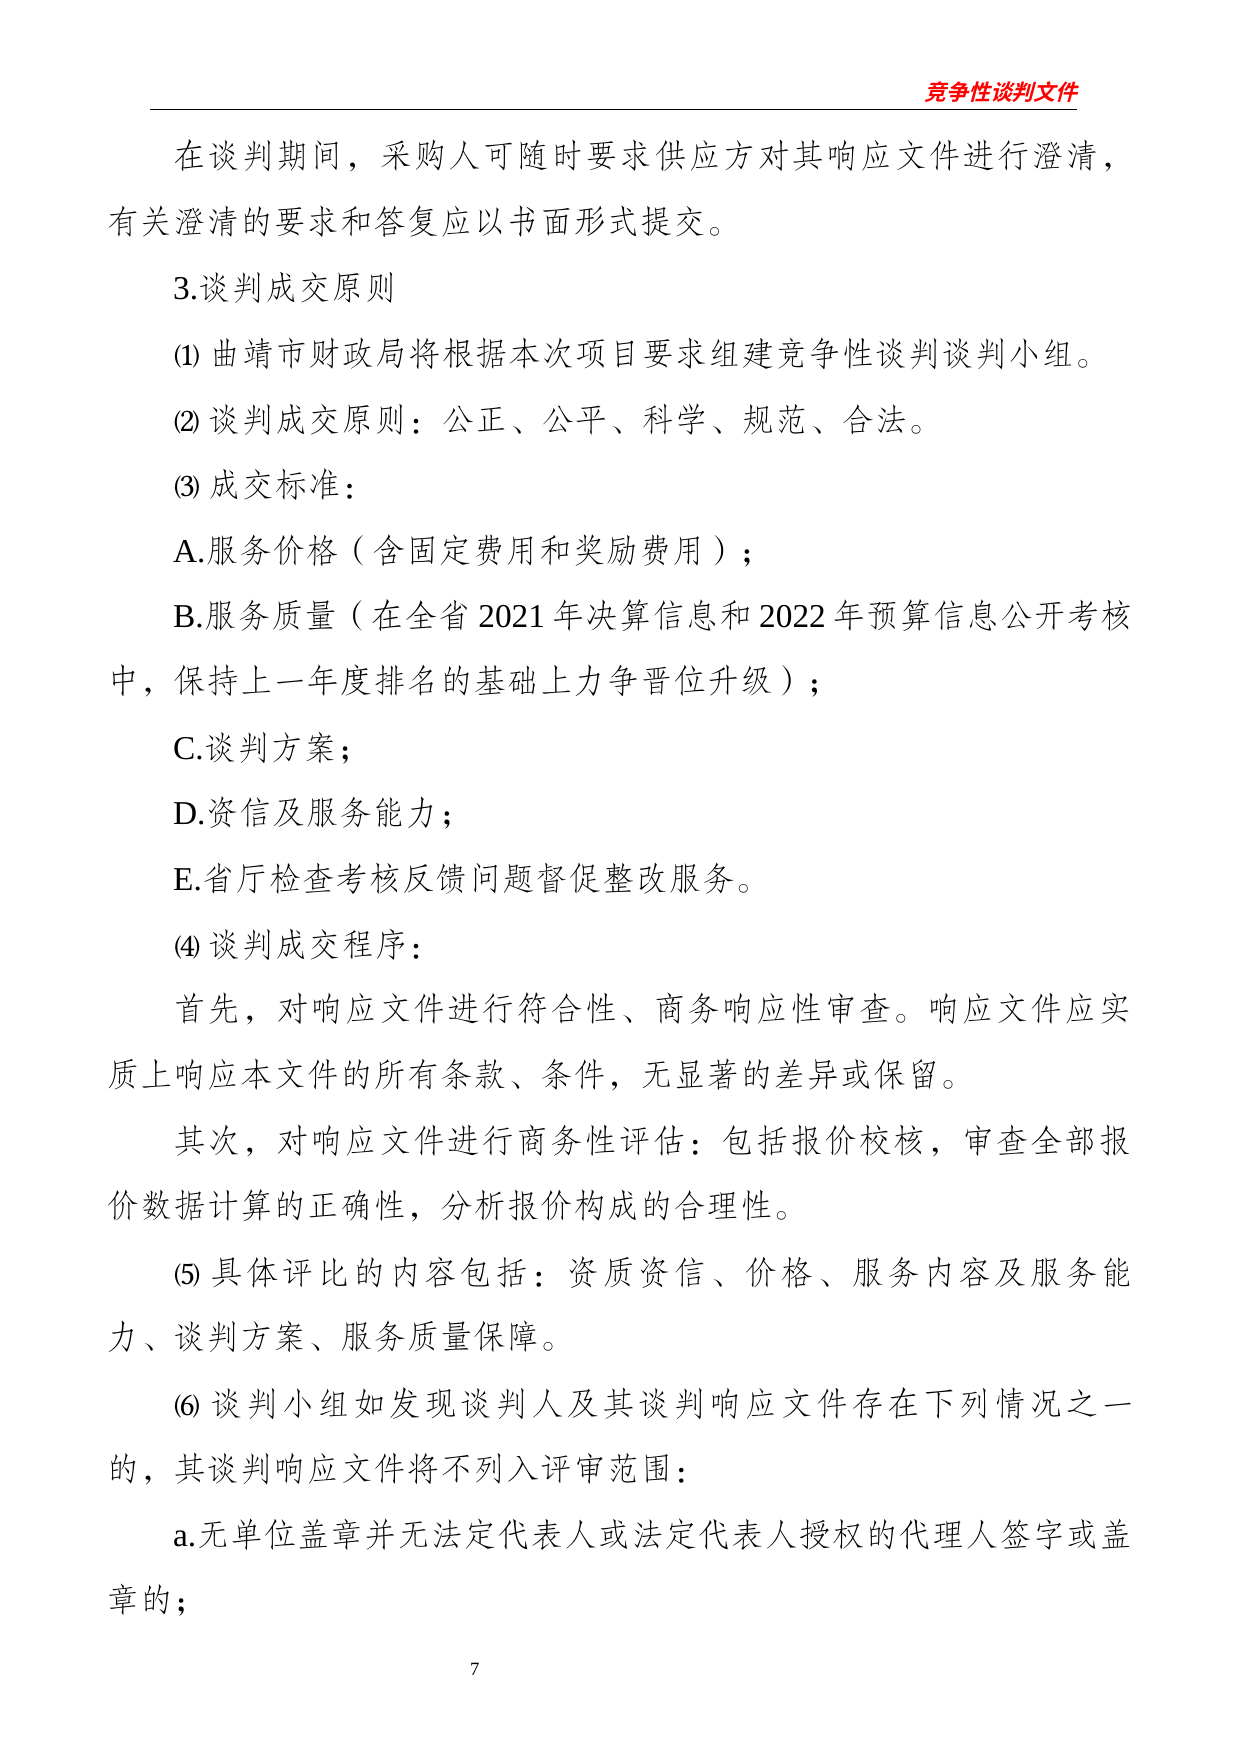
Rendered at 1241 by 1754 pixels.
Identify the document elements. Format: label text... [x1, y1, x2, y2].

text ⑸具体评比的内容包括：资质资信、价格、服务内容及服务能力、谈判方案、服务质量保障。 [106, 1240, 1134, 1371]
text D.资信及服务能力； [106, 780, 1134, 846]
text ⑶成交标准： [106, 452, 1134, 518]
text B.服务质量（在全省2021年决算信息和2022年预算信息公开考核中，保持上一年度排名的基础上力争晋位升级）； [106, 583, 1134, 715]
text a.无单位盖章并无法定代表人或法定代表人授权的代理人签字或盖章的； [106, 1502, 1134, 1633]
text ⑷谈判成交程序： [106, 912, 1134, 977]
text E.省厅检查考核反馈问题督促整改服务。 [106, 846, 1134, 912]
text 其次，对响应文件进行商务性评估：包括报价校核，审查全部报价数据计算的正确性，分析报价构成的合理性。 [106, 1108, 1134, 1240]
text ⑹谈判小组如发现谈判人及其谈判响应文件存在下列情况之一的，其谈判响应文件将不列入评审范围： [106, 1371, 1134, 1502]
text 首先，对响应文件进行符合性、商务响应性审查。响应文件应实质上响应本文件的所有条款、条件，无显著的差异或保留。 [106, 977, 1134, 1108]
text 3.谈判成交原则 [106, 255, 1134, 321]
text ⑵谈判成交原则：公正、公平、科学、规范、合法。 [106, 387, 1134, 452]
text ⑴曲靖市财政局将根据本次项目要求组建竞争性谈判谈判小组。 [106, 321, 1134, 387]
text A.服务价格（含固定费用和奖励费用）； [106, 518, 1134, 583]
text 在谈判期间，采购人可随时要求供应方对其响应文件进行澄清，有关澄清的要求和答复应以书面形式提交。 [106, 124, 1134, 255]
text C.谈判方案； [106, 715, 1134, 780]
